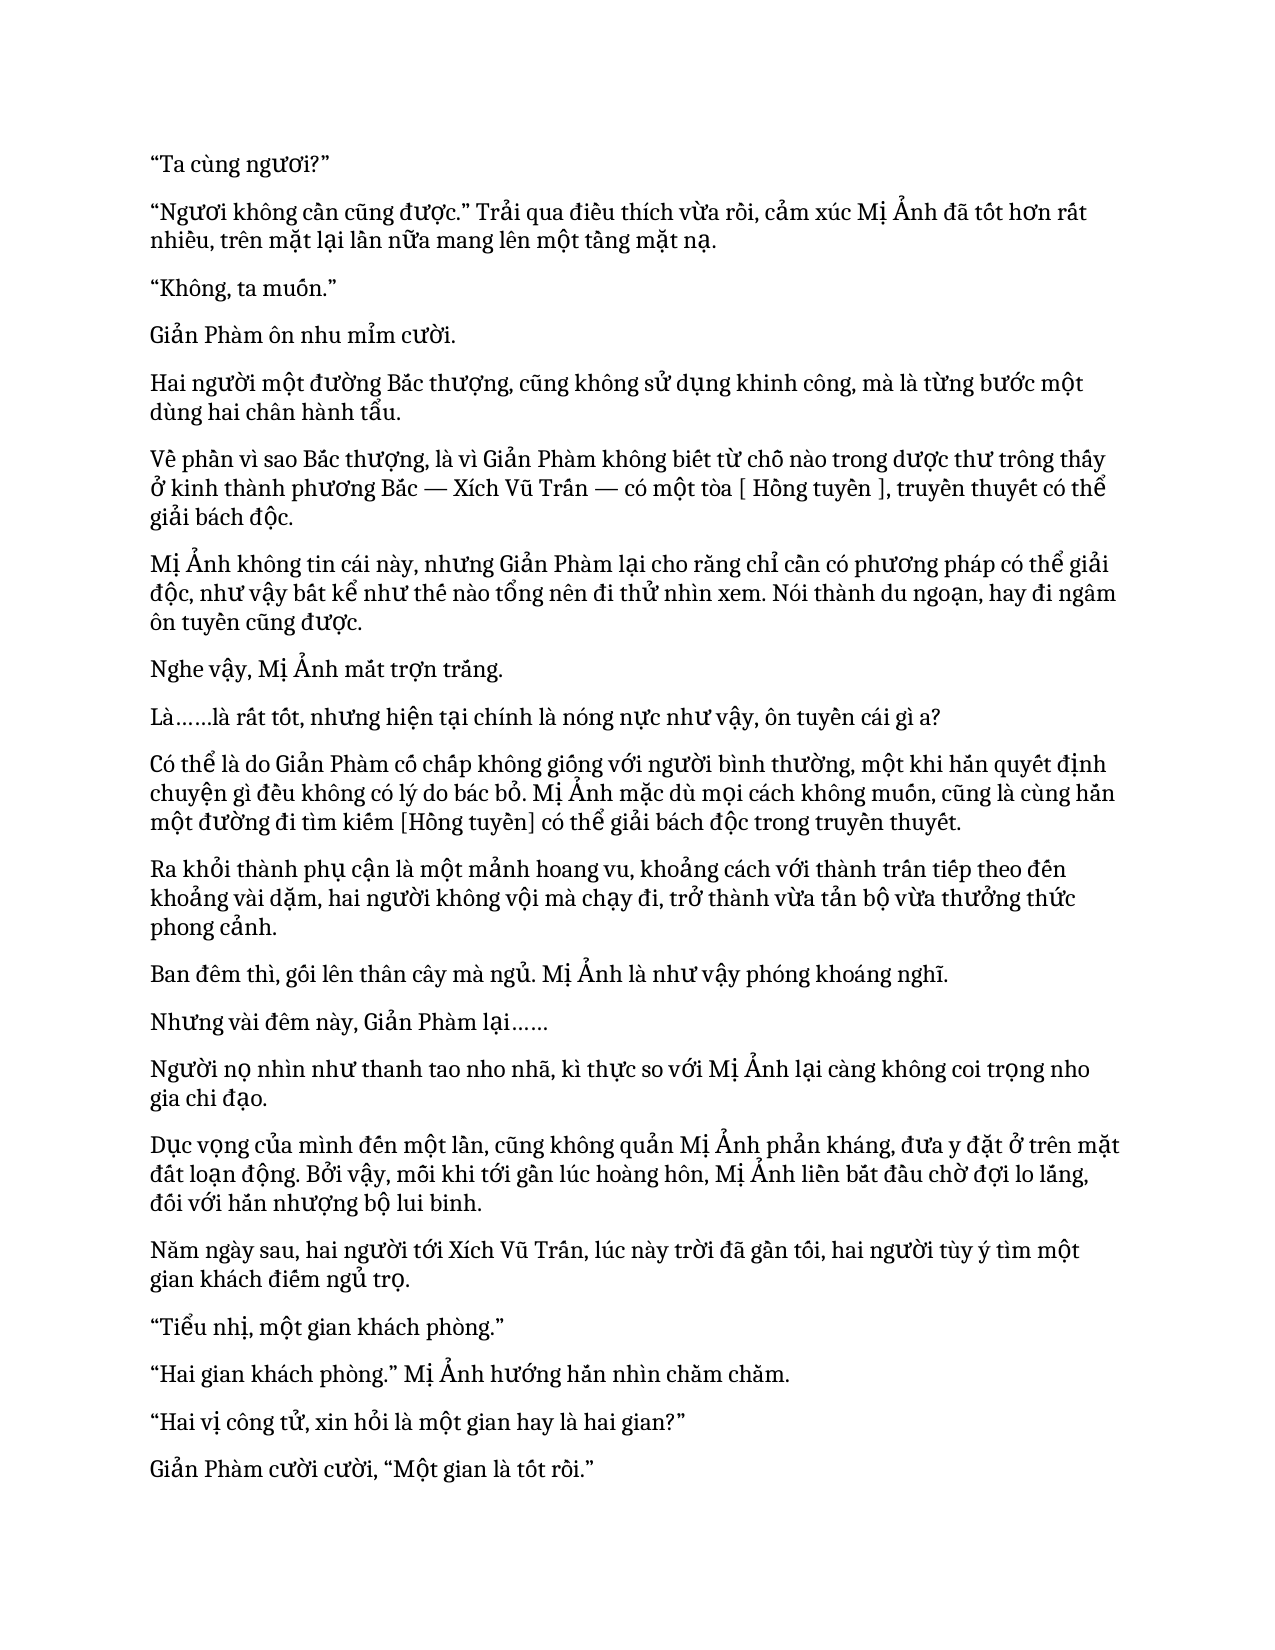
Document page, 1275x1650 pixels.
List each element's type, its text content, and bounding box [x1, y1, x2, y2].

text Giản Phàm ôn nhu mỉm cười. [150, 321, 1125, 350]
text “Tiểu nhị, một gian khách phòng.” [150, 1312, 1125, 1341]
text Ban đêm thì, gối lên thân cây mà ngủ. Mị Ảnh là như vậy phóng khoáng nghĩ. [150, 960, 1125, 989]
text Người nọ nhìn như thanh tao nho nhã, kì thực so với Mị Ảnh lại càng không coi trọng nho gia chi đạo. [150, 1055, 1125, 1112]
text Dục vọng của mình đến một lần, cũng không quản Mị Ảnh phản kháng, đưa y đặt ở trên mặt đất loạn động. Bởi vậy, mỗi khi tới gần lúc hoàng hôn, Mị Ảnh liền bắt đầu chờ đợi lo lắng, đối với hắn nhượng bộ lui binh. [150, 1131, 1125, 1217]
text Năm ngày sau, hai người tới Xích Vũ Trấn, lúc này trời đã gần tối, hai người tùy ý tìm một gian khách điếm ngủ trọ. [150, 1236, 1125, 1294]
text “Ta cùng ngươi?” [150, 150, 1125, 179]
text Nghe vậy, Mị Ảnh mắt trợn trắng. [150, 655, 1125, 684]
text “Ngươi không cần cũng được.” Trải qua điều thích vừa rồi, cảm xúc Mị Ảnh đã tốt hơn rất nhiều, trên mặt lại lần nữa mang lên một tầng mặt nạ. [150, 197, 1125, 255]
text “Hai gian khách phòng.” Mị Ảnh hướng hắn nhìn chằm chằm. [150, 1360, 1125, 1389]
text “Không, ta muốn.” [150, 274, 1125, 302]
text Nhưng vài đêm này, Giản Phàm lại…… [150, 1007, 1125, 1036]
text Về phần vì sao Bắc thượng, là vì Giản Phàm không biết từ chỗ nào trong dược thư trông thấy ở kinh thành phương Bắc — Xích Vũ Trấn — có một tòa [ Hồng tuyền ], truyền thuyết có thể giải bách độc. [150, 445, 1125, 531]
text Là……là rất tốt, nhưng hiện tại chính là nóng nực như vậy, ôn tuyền cái gì a? [150, 702, 1125, 731]
text Hai người một đường Bắc thượng, cũng không sử dụng khinh công, mà là từng bước một dùng hai chân hành tẩu. [150, 369, 1125, 426]
text Ra khỏi thành phụ cận là một mảnh hoang vu, khoảng cách với thành trấn tiếp theo đến khoảng vài dặm, hai người không vội mà chạy đi, trở thành vừa tản bộ vừa thưởng thức phong cảnh. [150, 855, 1125, 941]
text Mị Ảnh không tin cái này, nhưng Giản Phàm lại cho rằng chỉ cần có phương pháp có thể giải độc, như vậy bất kể như thế nào tổng nên đi thử nhìn xem. Nói thành du ngoạn, hay đi ngâm ôn tuyền cũng được. [150, 550, 1125, 636]
text Giản Phàm cười cười, “Một gian là tốt rồi.” [150, 1455, 1125, 1484]
text “Hai vị công tử, xin hỏi là một gian hay là hai gian?” [150, 1407, 1125, 1436]
text Có thể là do Giản Phàm cố chấp không giống với người bình thường, một khi hắn quyết định chuyện gì đều không có lý do bác bỏ. Mị Ảnh mặc dù mọi cách không muốn, cũng là cùng hắn một đường đi tìm kiếm [Hồng tuyền] có thể giải bách độc trong truyền thuyết. [150, 750, 1125, 836]
